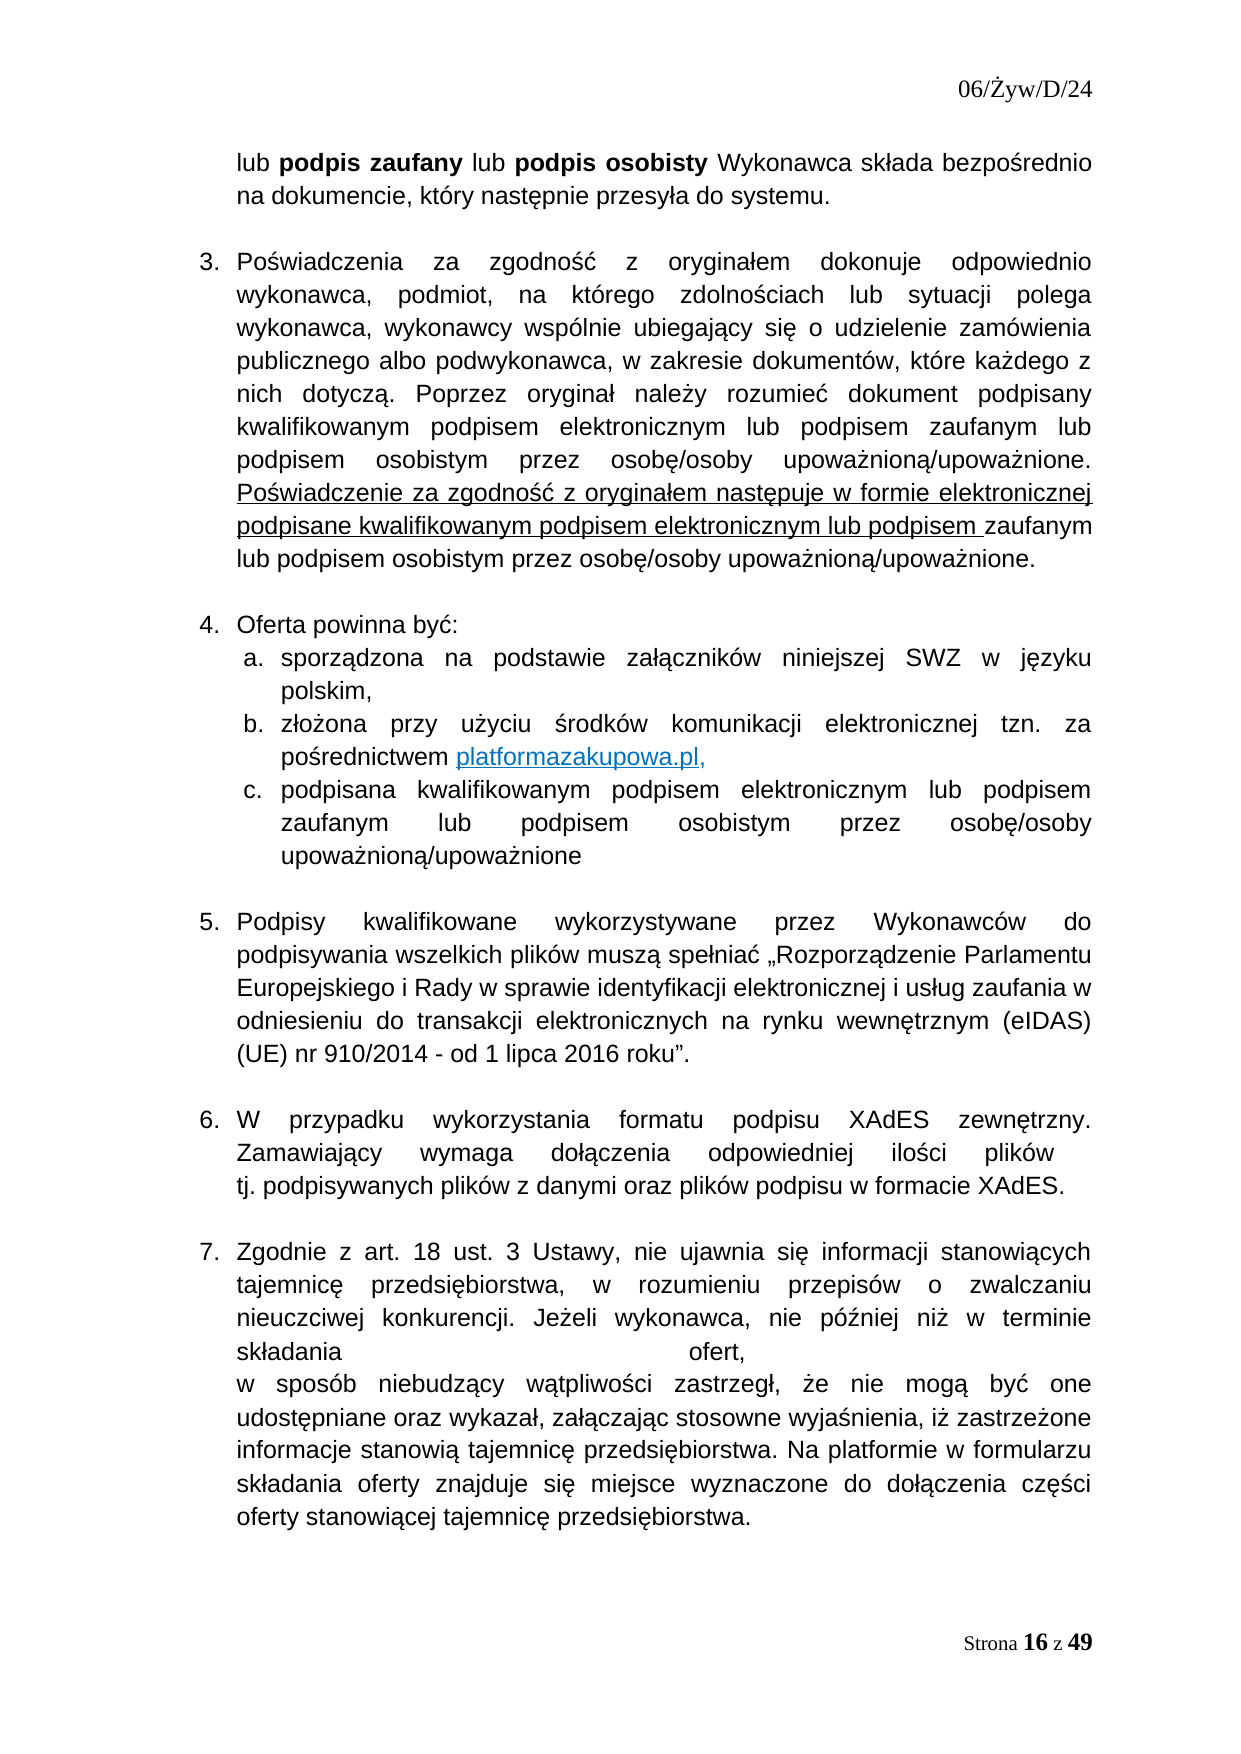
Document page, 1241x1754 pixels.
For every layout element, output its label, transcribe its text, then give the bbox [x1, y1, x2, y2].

list sporządzona na podstawie załączników niniejszej SWZ w języku polskim, [243, 643, 1092, 705]
list Oferta powinna być: [199, 610, 1092, 639]
list złożona przy użyciu środków komunikacji elektronicznej tzn. za pośrednictwem platformazakupowa.pl, [243, 709, 1092, 771]
list W przypadku wykorzystania formatu podpisu XAdES zewnętrzny. Zamawiający wymaga dołączenia odpowiedniej ilości plików tj. podpisywanych plików z danymi oraz plików podpisu w formacie XAdES. [199, 1105, 1092, 1200]
list podpisana kwalifikowanym podpisem elektronicznym lub podpisem zaufanym lub podpisem osobistym przez osobę/osoby upoważnioną/upoważnione [243, 775, 1092, 870]
list Zgodnie z art. 18 ust. 3 Ustawy, nie ujawnia się informacji stanowiących tajemnicę przedsiębiorstwa, w rozumieniu przepisów o zwalczaniu nieuczciwej konkurencji. Jeżeli wykonawca, nie później niż w terminie składania ofert, w sposób niebudzący wątpliwości zastrzegł, że nie mogą być one udostępniane oraz wykazał, załączając stosowne wyjaśnienia, iż zastrzeżone informacje stanowią tajemnicę przedsiębiorstwa. Na platformie w formularzu składania oferty znajduje się miejsce wyznaczone do dołączenia części oferty stanowiącej tajemnicę przedsiębiorstwa. [199, 1237, 1092, 1530]
list Poświadczenia za zgodność z oryginałem dokonuje odpowiednio wykonawca, podmiot, na którego zdolnościach lub sytuacji polega wykonawca, wykonawcy wspólnie ubiegający się o udzielenie zamówienia publicznego albo podwykonawca, w zakresie dokumentów, które każdego z nich dotyczą. Poprzez oryginał należy rozumieć dokument podpisany kwalifikowanym podpisem elektronicznym lub podpisem zaufanym lub podpisem osobistym przez osobę/osoby upoważnioną/upoważnione. Poświadczenie za zgodność z oryginałem następuje w formie elektronicznej podpisane kwalifikowanym podpisem elektronicznym lub podpisem zaufanym lub podpisem osobistym przez osobę/osoby upoważnioną/upoważnione. [199, 247, 1092, 573]
list Podpisy kwalifikowane wykorzystywane przez Wykonawców do podpisywania wszelkich plików muszą spełniać „Rozporządzenie Parlamentu Europejskiego i Rady w sprawie identyfikacji elektronicznej i usług zaufania w odniesieniu do transakcji elektronicznych na rynku wewnętrznym (eIDAS) (UE) nr 910/2014 - od 1 lipca 2016 roku”. [199, 907, 1092, 1068]
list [199, 148, 1092, 209]
